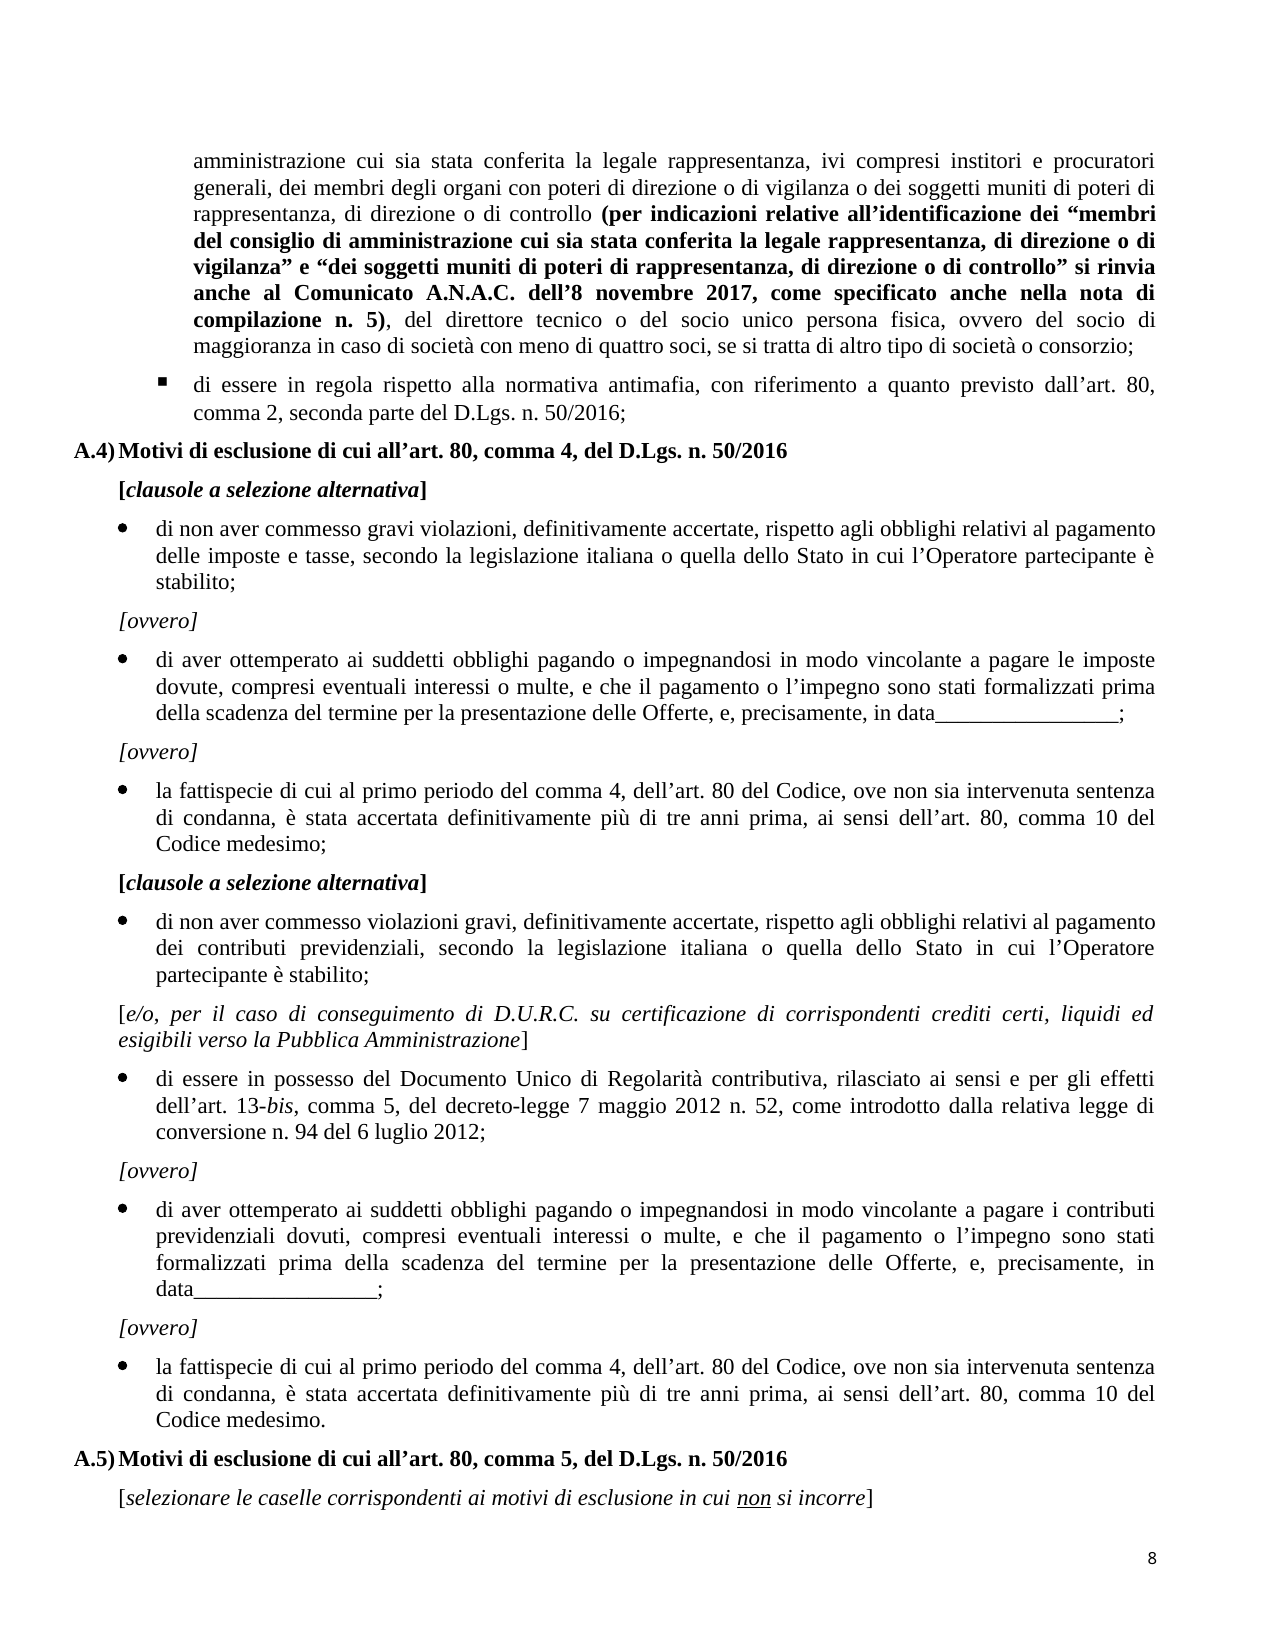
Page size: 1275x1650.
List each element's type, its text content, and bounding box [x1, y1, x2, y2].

text [clausole a selezione alternativa] [118, 869, 1157, 895]
list la fattispecie di cui al primo periodo del comma 4, dell’art. 80 del Codice, ove non sia intervenuta sentenza di condanna, è stata accertata definitivamente più di tre anni prima, ai sensi dell’art. 80, comma 10 del Codice medesimo; [118, 777, 1157, 856]
text [e/o, per il caso di conseguimento di D.U.R.C. su certificazione di corrispondenti crediti certi, liquidi ed esigibili verso la Pubblica Amministrazione] [118, 1000, 1157, 1052]
text [ovvero] [118, 1314, 1157, 1340]
list di essere in possesso del Documento Unico di Regolarità contributiva, rilasciato ai sensi e per gli effetti dell’art. 13-bis, comma 5, del decreto-legge 7 maggio 2012 n. 52, come introdotto dalla relativa legge di conversione n. 94 del 6 luglio 2012; [118, 1065, 1157, 1144]
list Motivi di esclusione di cui all’art. 80, comma 5, del D.Lgs. n. 50/2016 [74, 1445, 1157, 1471]
list di essere in regola rispetto alla normativa antimafia, con riferimento a quanto previsto dall’art. 80, comma 2, seconda parte del D.Lgs. n. 50/2016; [156, 371, 1157, 425]
list Motivi di esclusione di cui all’art. 80, comma 4, del D.Lgs. n. 50/2016 [74, 437, 1157, 464]
list di non aver commesso gravi violazioni, definitivamente accertate, rispetto agli obblighi relativi al pagamento delle imposte e tasse, secondo la legislazione italiana o quella dello Stato in cui l’Operatore partecipante è stabilito; [118, 515, 1157, 595]
text [ovvero] [118, 607, 1157, 633]
list la fattispecie di cui al primo periodo del comma 4, dell’art. 80 del Codice, ove non sia intervenuta sentenza di condanna, è stata accertata definitivamente più di tre anni prima, ai sensi dell’art. 80, comma 10 del Codice medesimo. [118, 1353, 1157, 1432]
list di non aver commesso violazioni gravi, definitivamente accertate, rispetto agli obblighi relativi al pagamento dei contributi previdenziali, secondo la legislazione italiana o quella dello Stato in cui l’Operatore partecipante è stabilito; [118, 908, 1157, 987]
text [ovvero] [118, 738, 1157, 764]
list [156, 148, 1157, 358]
list di aver ottemperato ai suddetti obblighi pagando o impegnandosi in modo vincolante a pagare i contributi previdenziali dovuti, compresi eventuali interessi o multe, e che il pagamento o l’impegno sono stati formalizzati prima della scadenza del termine per la presentazione delle Offerte, e, precisamente, in data________________; [118, 1196, 1157, 1302]
text [ovvero] [118, 1157, 1157, 1183]
list di aver ottemperato ai suddetti obblighi pagando o impegnandosi in modo vincolante a pagare le imposte dovute, compresi eventuali interessi o multe, e che il pagamento o l’impegno sono stati formalizzati prima della scadenza del termine per la presentazione delle Offerte, e, precisamente, in data________________; [118, 646, 1157, 726]
text [selezionare le caselle corrispondenti ai motivi di esclusione in cui non si incorre] [118, 1484, 1157, 1510]
text [clausole a selezione alternativa] [118, 476, 1157, 503]
